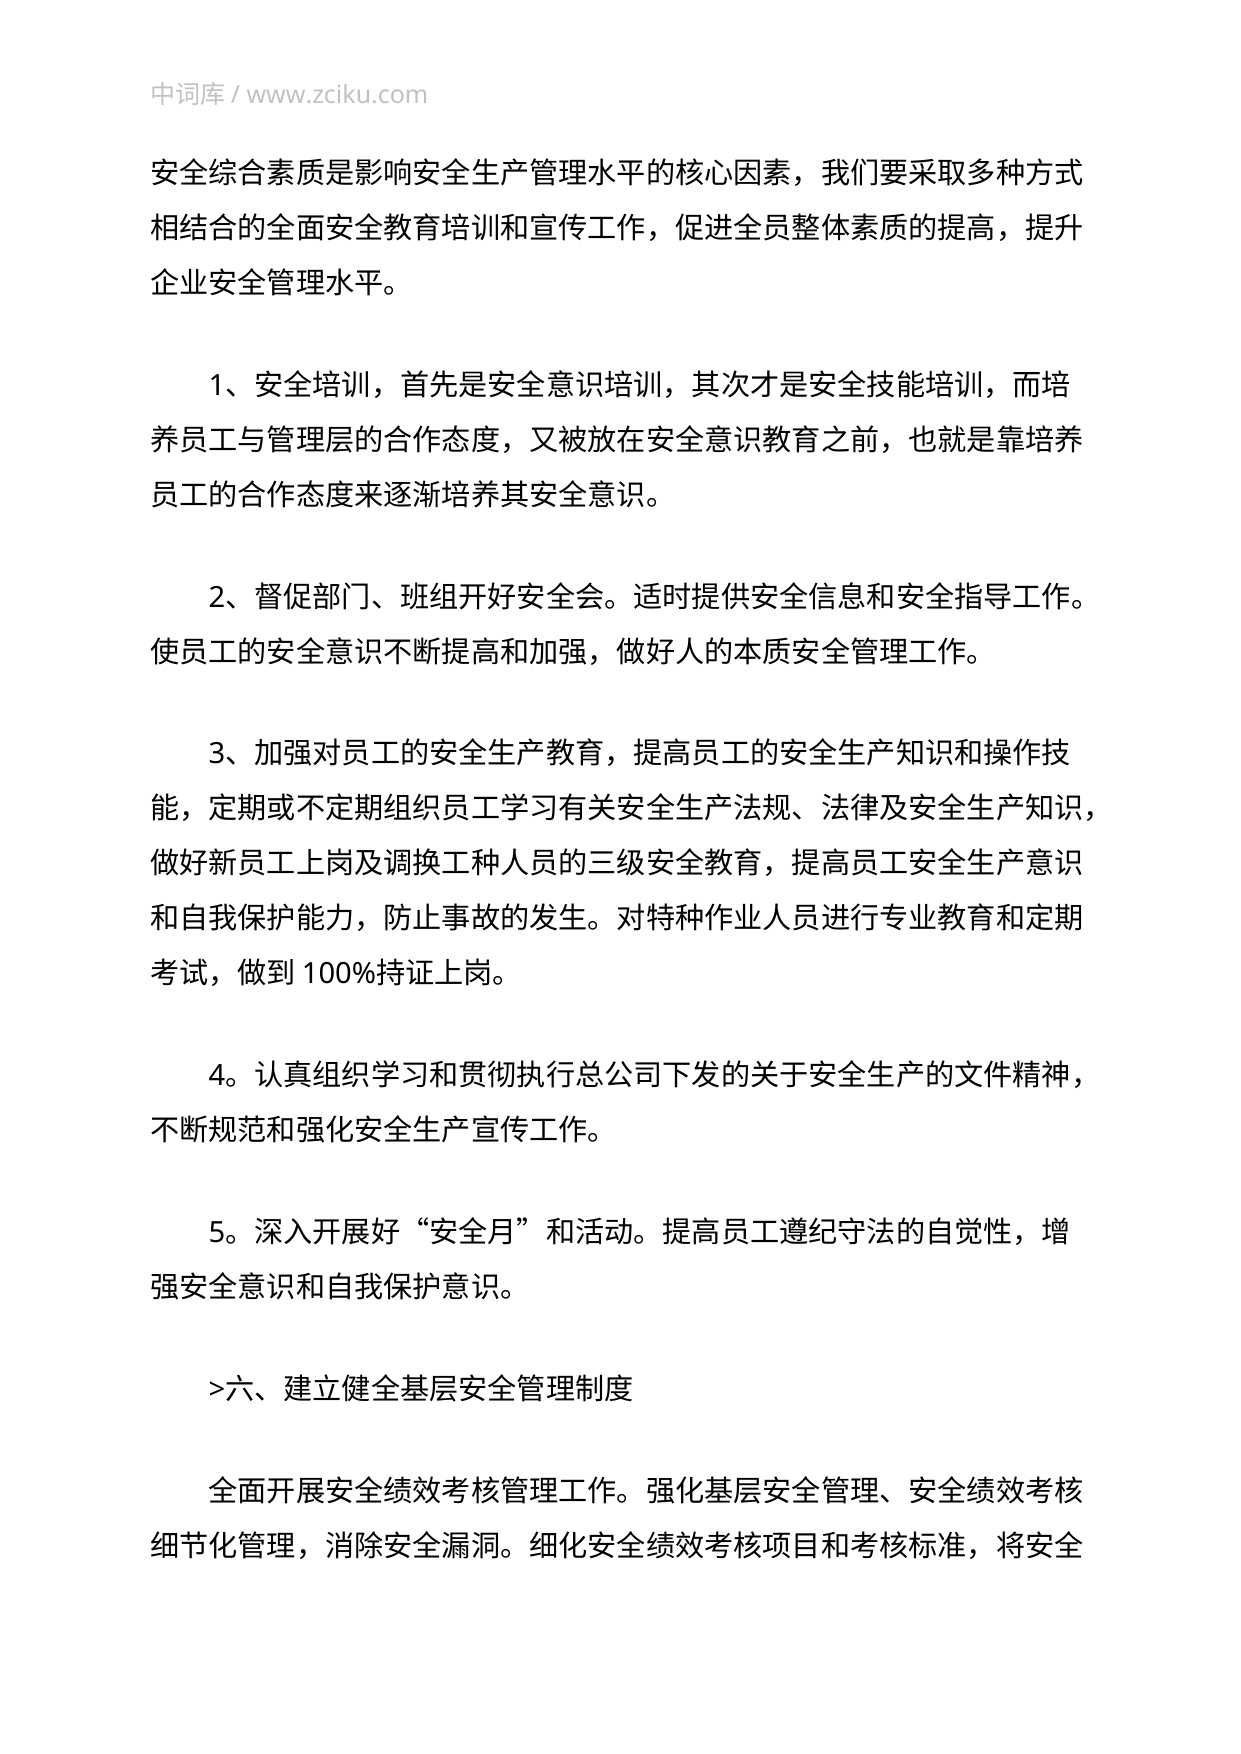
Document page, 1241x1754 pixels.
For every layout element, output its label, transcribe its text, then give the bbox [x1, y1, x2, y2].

text 2、督促部门、班组开好安全会。适时提供安全信息和安全指导工作。使员工的安全意识不断提高和加强，做好人的本质安全管理工作。 [150, 573, 1090, 671]
text 5。深入开展好“安全月”和活动。提高员工遵纪守法的自觉性，增强安全意识和自我保护意识。 [150, 1208, 1090, 1306]
text >六、建立健全基层安全管理制度 [150, 1365, 1090, 1408]
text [150, 150, 1090, 302]
text 4。认真组织学习和贯彻执行总公司下发的关于安全生产的文件精神，不断规范和强化安全生产宣传工作。 [150, 1052, 1090, 1149]
text 3、加强对员工的安全生产教育，提高员工的安全生产知识和操作技能，定期或不定期组织员工学习有关安全生产法规、法律及安全生产知识，做好新员工上岗及调换工种人员的三级安全教育，提高员工安全生产意识和自我保护能力，防止事故的发生。对特种作业人员进行专业教育和定期考试，做到100%持证上岗。 [150, 730, 1090, 992]
text 1、安全培训，首先是安全意识培训，其次才是安全技能培训，而培养员工与管理层的合作态度，又被放在安全意识教育之前，也就是靠培养员工的合作态度来逐渐培养其安全意识。 [150, 362, 1090, 514]
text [150, 1467, 1090, 1564]
